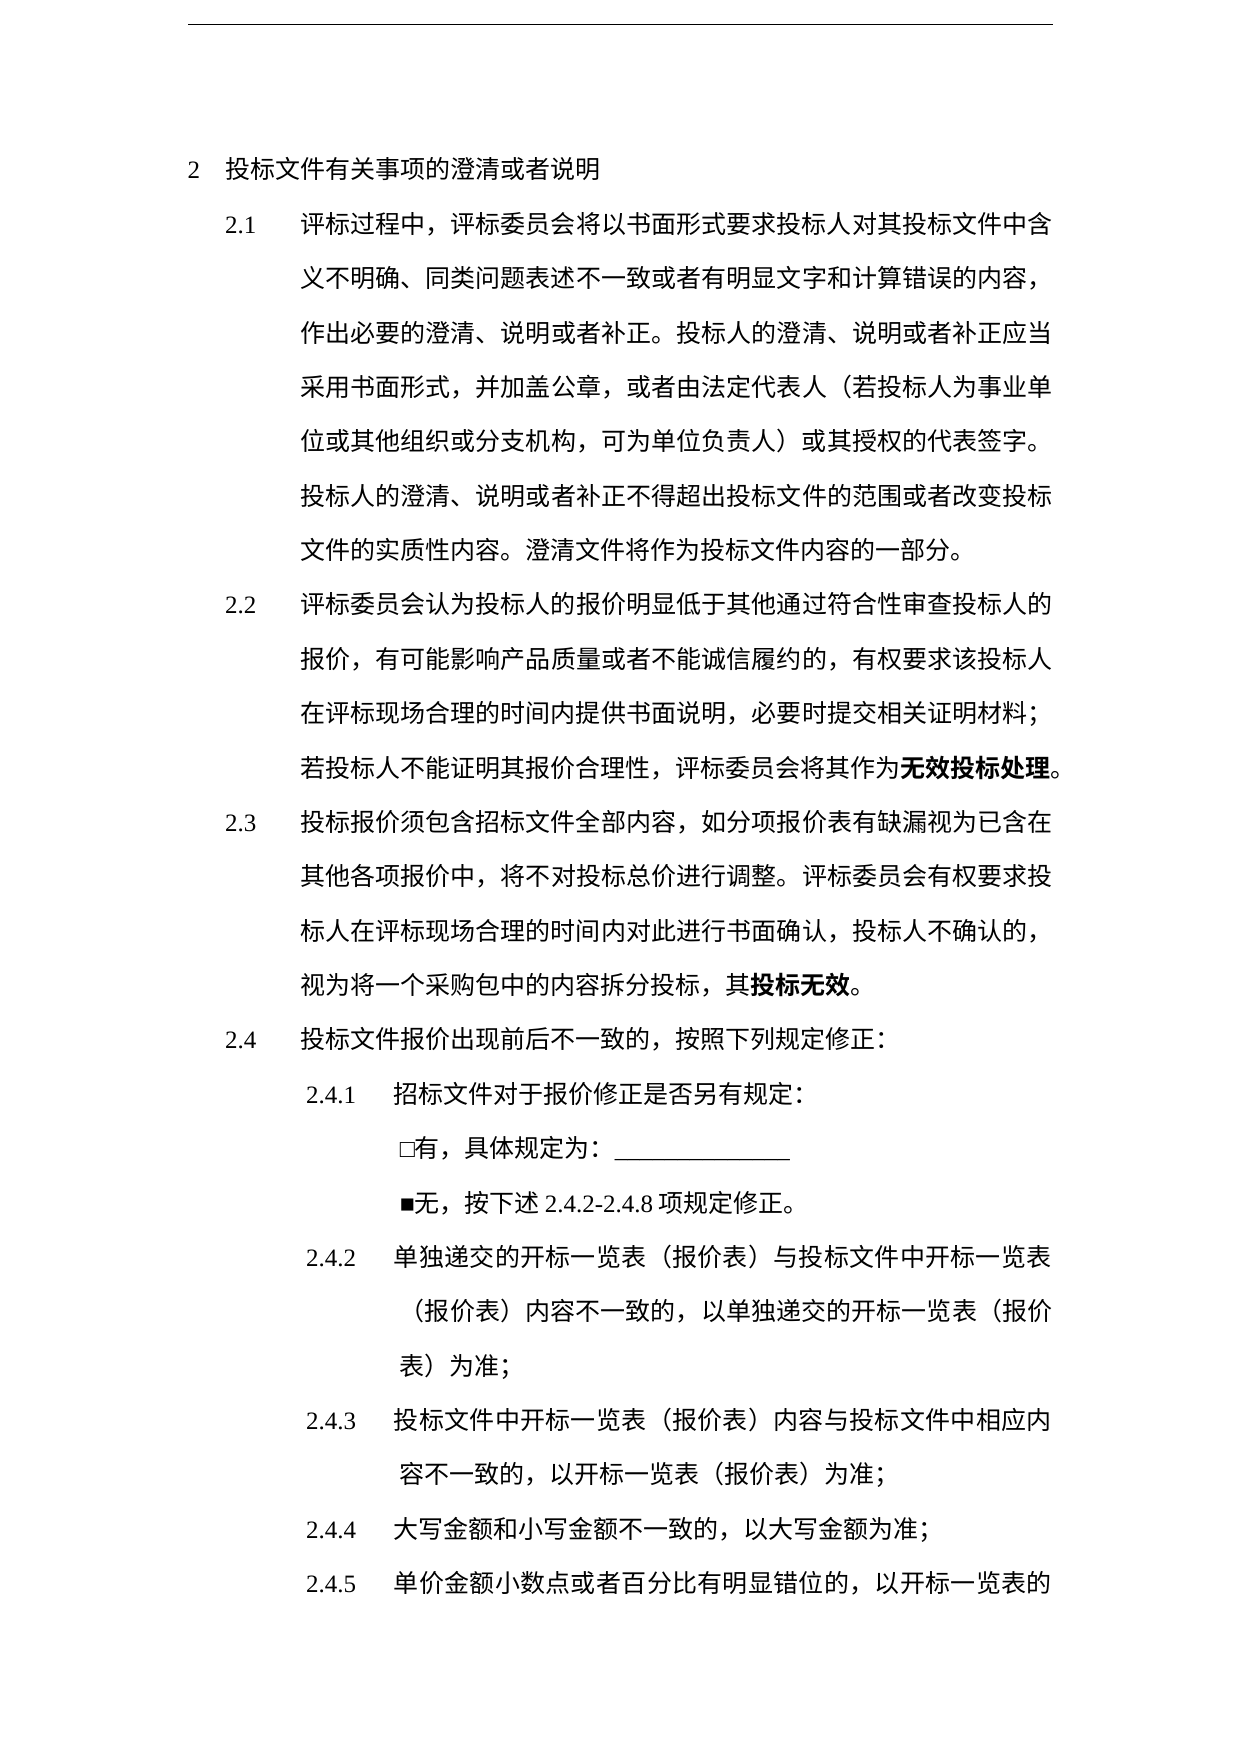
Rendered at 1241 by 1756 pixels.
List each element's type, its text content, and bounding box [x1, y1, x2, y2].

list 投标报价须包含招标文件全部内容，如分项报价表有缺漏视为已含在其他各项报价中，将不对投标总价进行调整。评标委员会有权要求投标人在评标现场合理的时间内对此进行书面确认，投标人不确认的，视为将一个采购包中的内容拆分投标，其投标无效。 [225, 802, 1053, 1002]
list 大写金额和小写金额不一致的，以大写金额为准； [306, 1509, 1053, 1546]
list 评标过程中，评标委员会将以书面形式要求投标人对其投标文件中含义不明确、同类问题表述不一致或者有明显文字和计算错误的内容，作出必要的澄清、说明或者补正。投标人的澄清、说明或者补正应当采用书面形式，并加盖公章，或者由法定代表人（若投标人为事业单位或其他组织或分支机构，可为单位负责人）或其授权的代表签字。投标人的澄清、说明或者补正不得超出投标文件的范围或者改变投标文件的实质性内容。澄清文件将作为投标文件内容的一部分。 [225, 204, 1053, 567]
list 评标委员会认为投标人的报价明显低于其他通过符合性审查投标人的报价，有可能影响产品质量或者不能诚信履约的，有权要求该投标人在评标现场合理的时间内提供书面说明，必要时提交相关证明材料；若投标人不能证明其报价合理性，评标委员会将其作为无效投标处理。 [225, 585, 1053, 784]
list 招标文件对于报价修正是否另有规定： [306, 1074, 1053, 1111]
list 单独递交的开标一览表（报价表）与投标文件中开标一览表（报价表）内容不一致的，以单独递交的开标一览表（报价表）为准； [306, 1237, 1053, 1382]
list 投标文件报价出现前后不一致的，按照下列规定修正： [225, 1020, 1053, 1056]
list 投标文件中开标一览表（报价表）内容与投标文件中相应内容不一致的，以开标一览表（报价表）为准； [306, 1401, 1053, 1491]
text ■无，按下述2.4.2-2.4.8项规定修正。 [399, 1183, 1053, 1219]
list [306, 1564, 1053, 1600]
list 投标文件有关事项的澄清或者说明 [187, 150, 1053, 186]
text □有，具体规定为：______________ [399, 1129, 1053, 1165]
